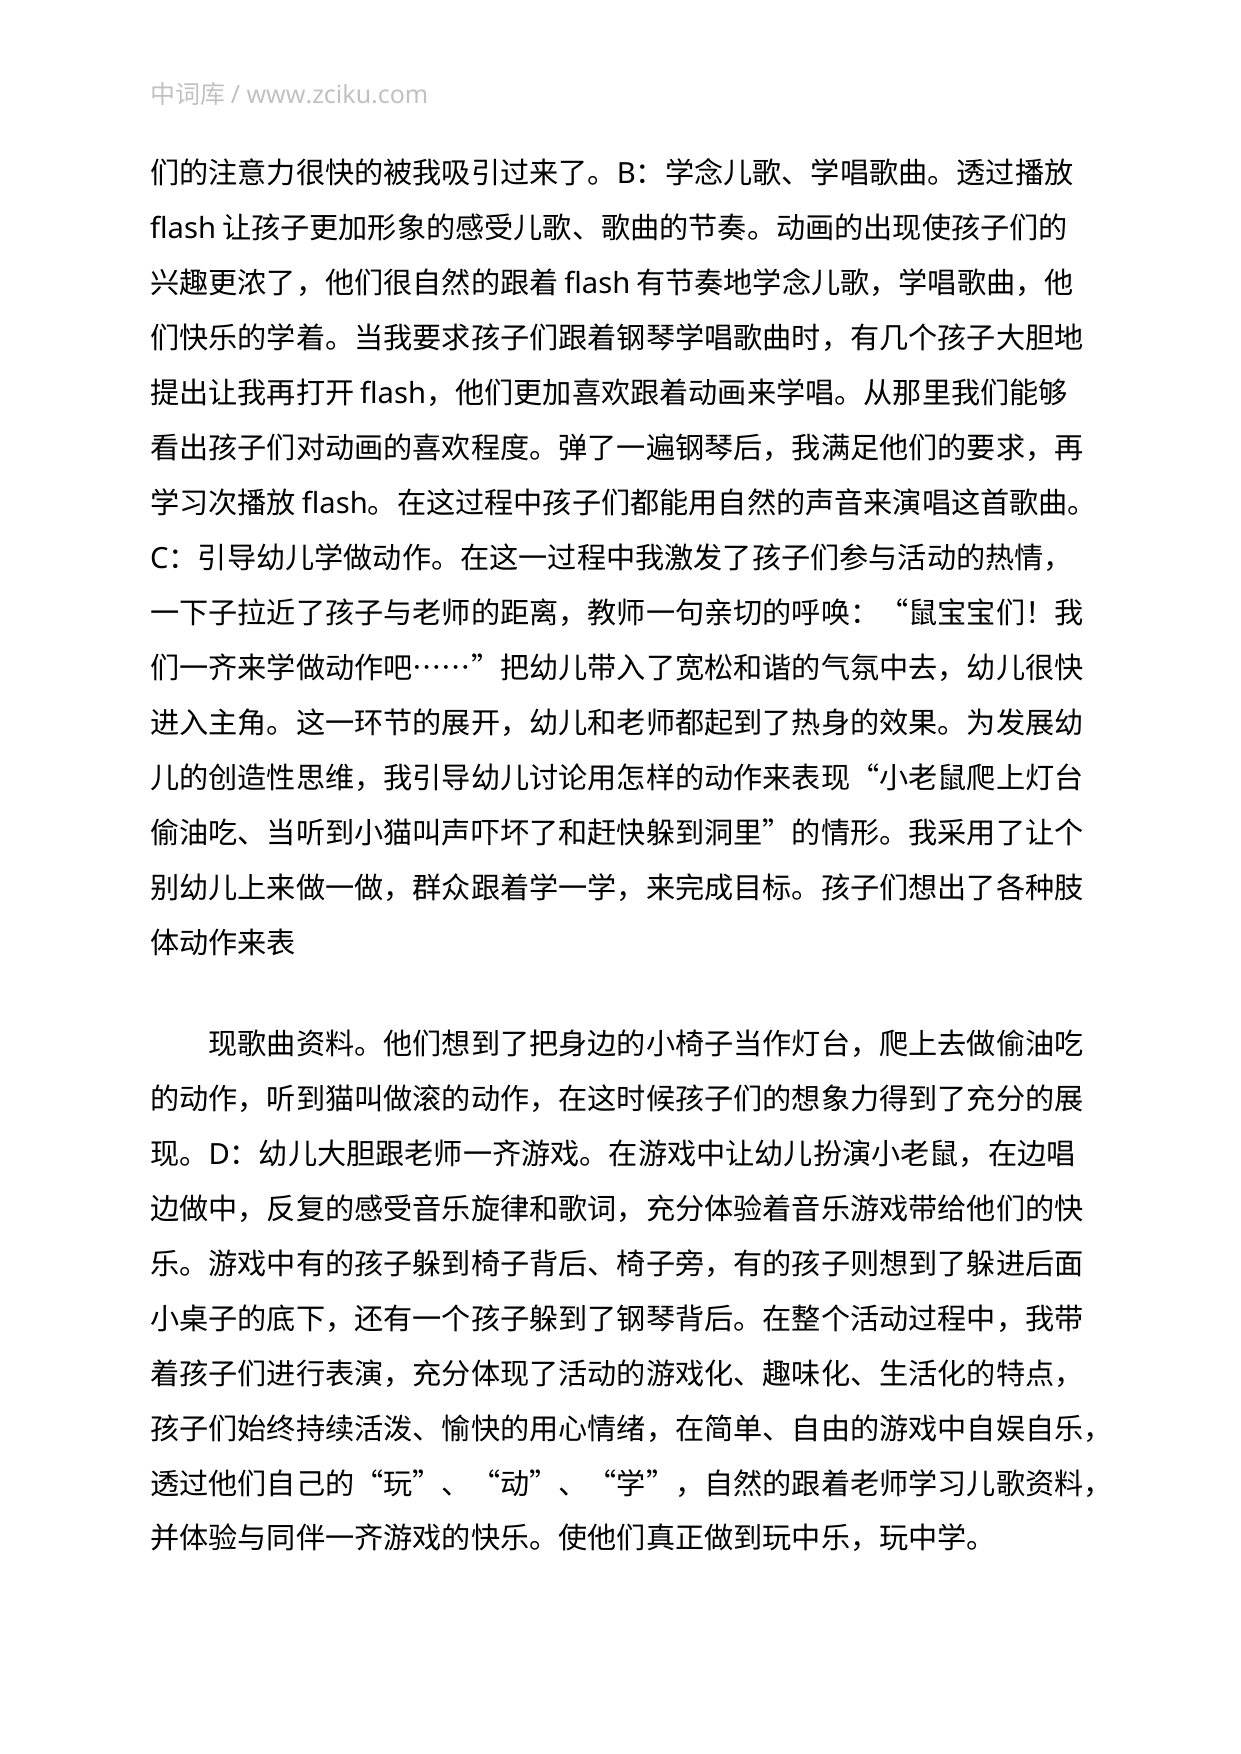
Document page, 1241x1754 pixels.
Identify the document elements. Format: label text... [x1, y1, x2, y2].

text 现歌曲资料。他们想到了把身边的小椅子当作灯台，爬上去做偷油吃的动作，听到猫叫做滚的动作，在这时候孩子们的想象力得到了充分的展现。D：幼儿大胆跟老师一齐游戏。在游戏中让幼儿扮演小老鼠，在边唱边做中，反复的感受音乐旋律和歌词，充分体验着音乐游戏带给他们的快乐。游戏中有的孩子躲到椅子背后、椅子旁，有的孩子则想到了躲进后面小桌子的底下，还有一个孩子躲到了钢琴背后。在整个活动过程中，我带着孩子们进行表演，充分体现了活动的游戏化、趣味化、生活化的特点，孩子们始终持续活泼、愉快的用心情绪，在简单、自由的游戏中自娱自乐，透过他们自己的“玩”、“动”、“学”，自然的跟着老师学习儿歌资料，并体验与同伴一齐游戏的快乐。使他们真正做到玩中乐，玩中学。 [150, 1021, 1090, 1557]
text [150, 150, 1090, 961]
